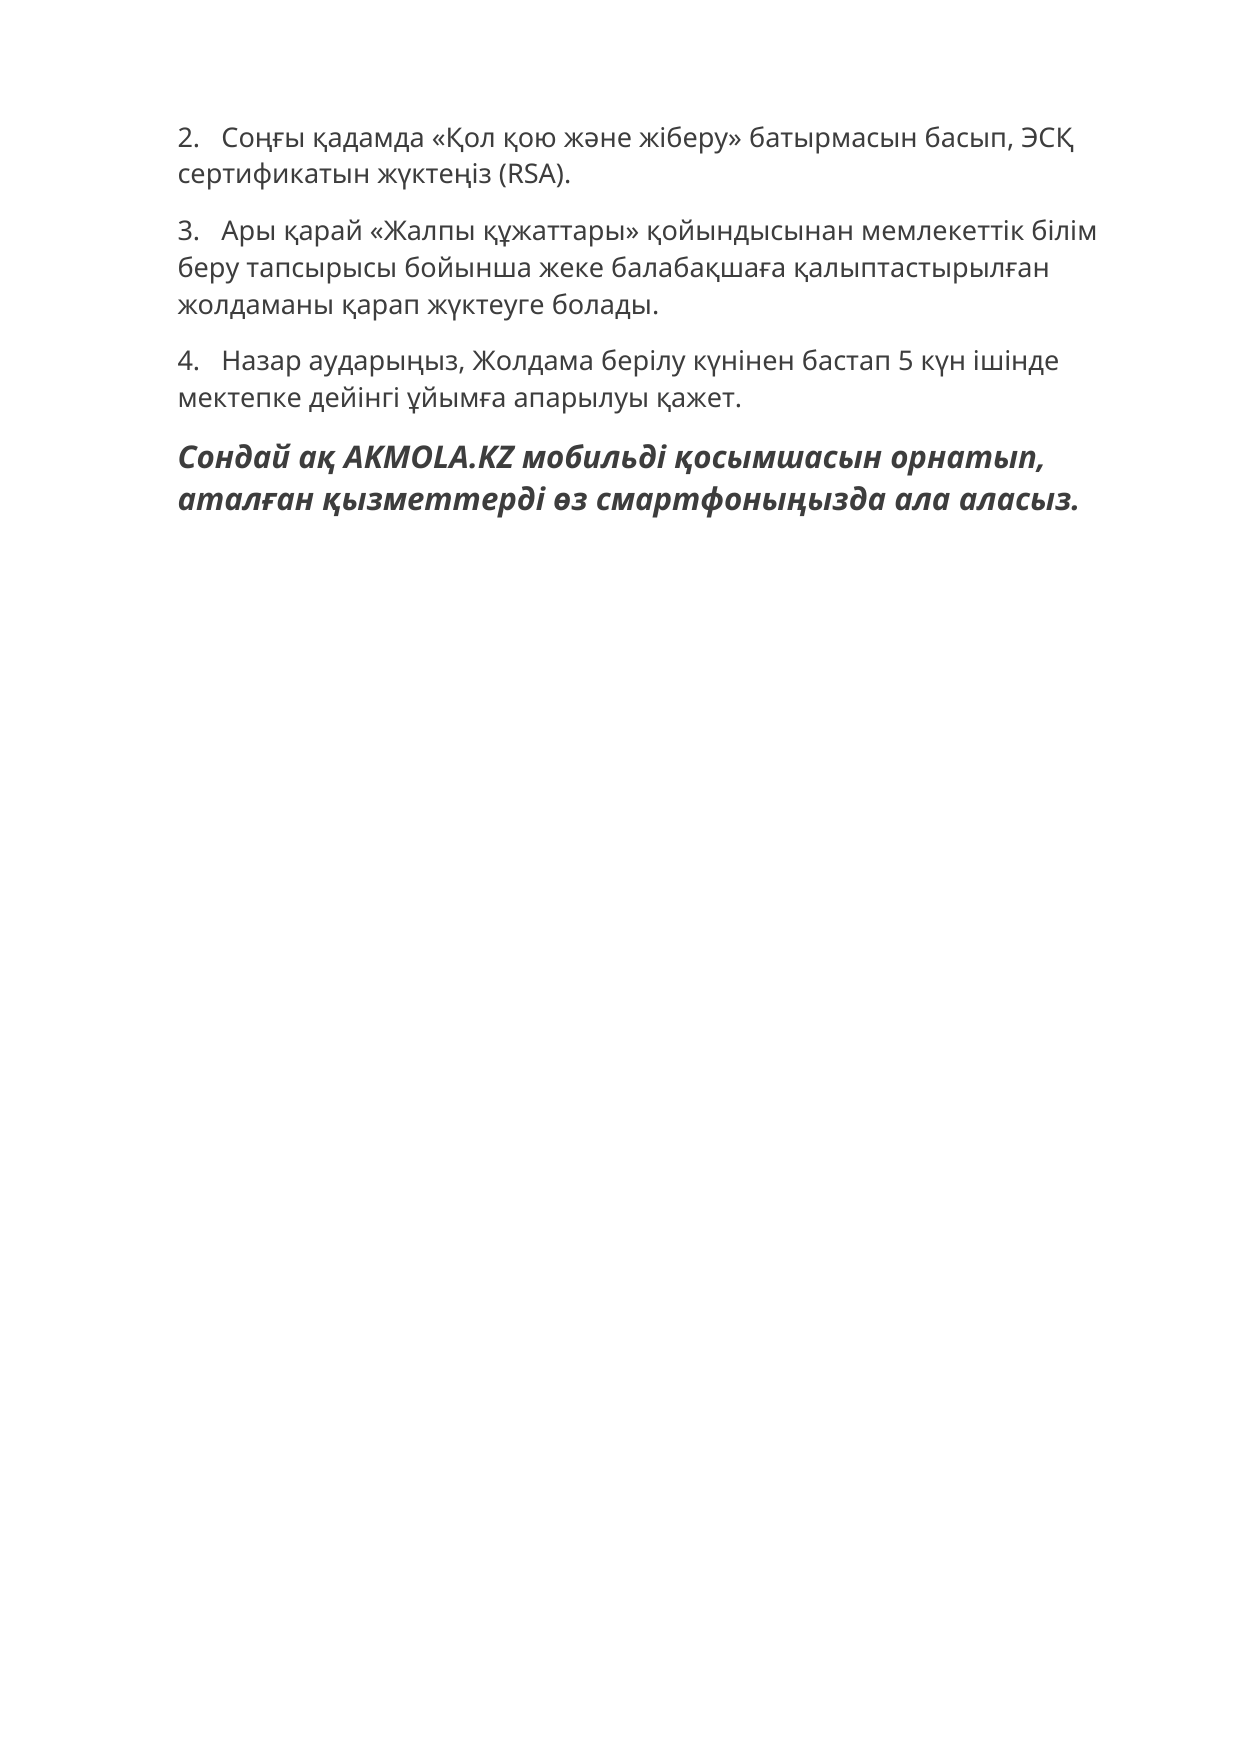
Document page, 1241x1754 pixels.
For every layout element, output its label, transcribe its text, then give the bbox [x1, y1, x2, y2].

text 3. Ары қарай «Жалпы құжаттары» қойындысынан мемлекеттік білім беру тапсырысы бойынша жеке балабақшаға қалыптастырылған жолдаманы қарап жүктеуге болады. [177, 211, 1152, 322]
text 2. Соңғы қадамда «Қол қою және жіберу» батырмасын басып, ЭСҚ сертификатын жүктеңіз (RSA). [177, 118, 1152, 192]
text 4. Назар аударыңыз, Жолдама берілу күнінен бастап 5 күн ішінде мектепке дейінгі ұйымға апарылуы қажет. [177, 341, 1152, 415]
text Сондай ақ AKMOLA.KZ мобильді қосымшасын орнатып, аталған қызметтерді өз смартфоныңызда ала аласыз.​ [177, 435, 1152, 520]
